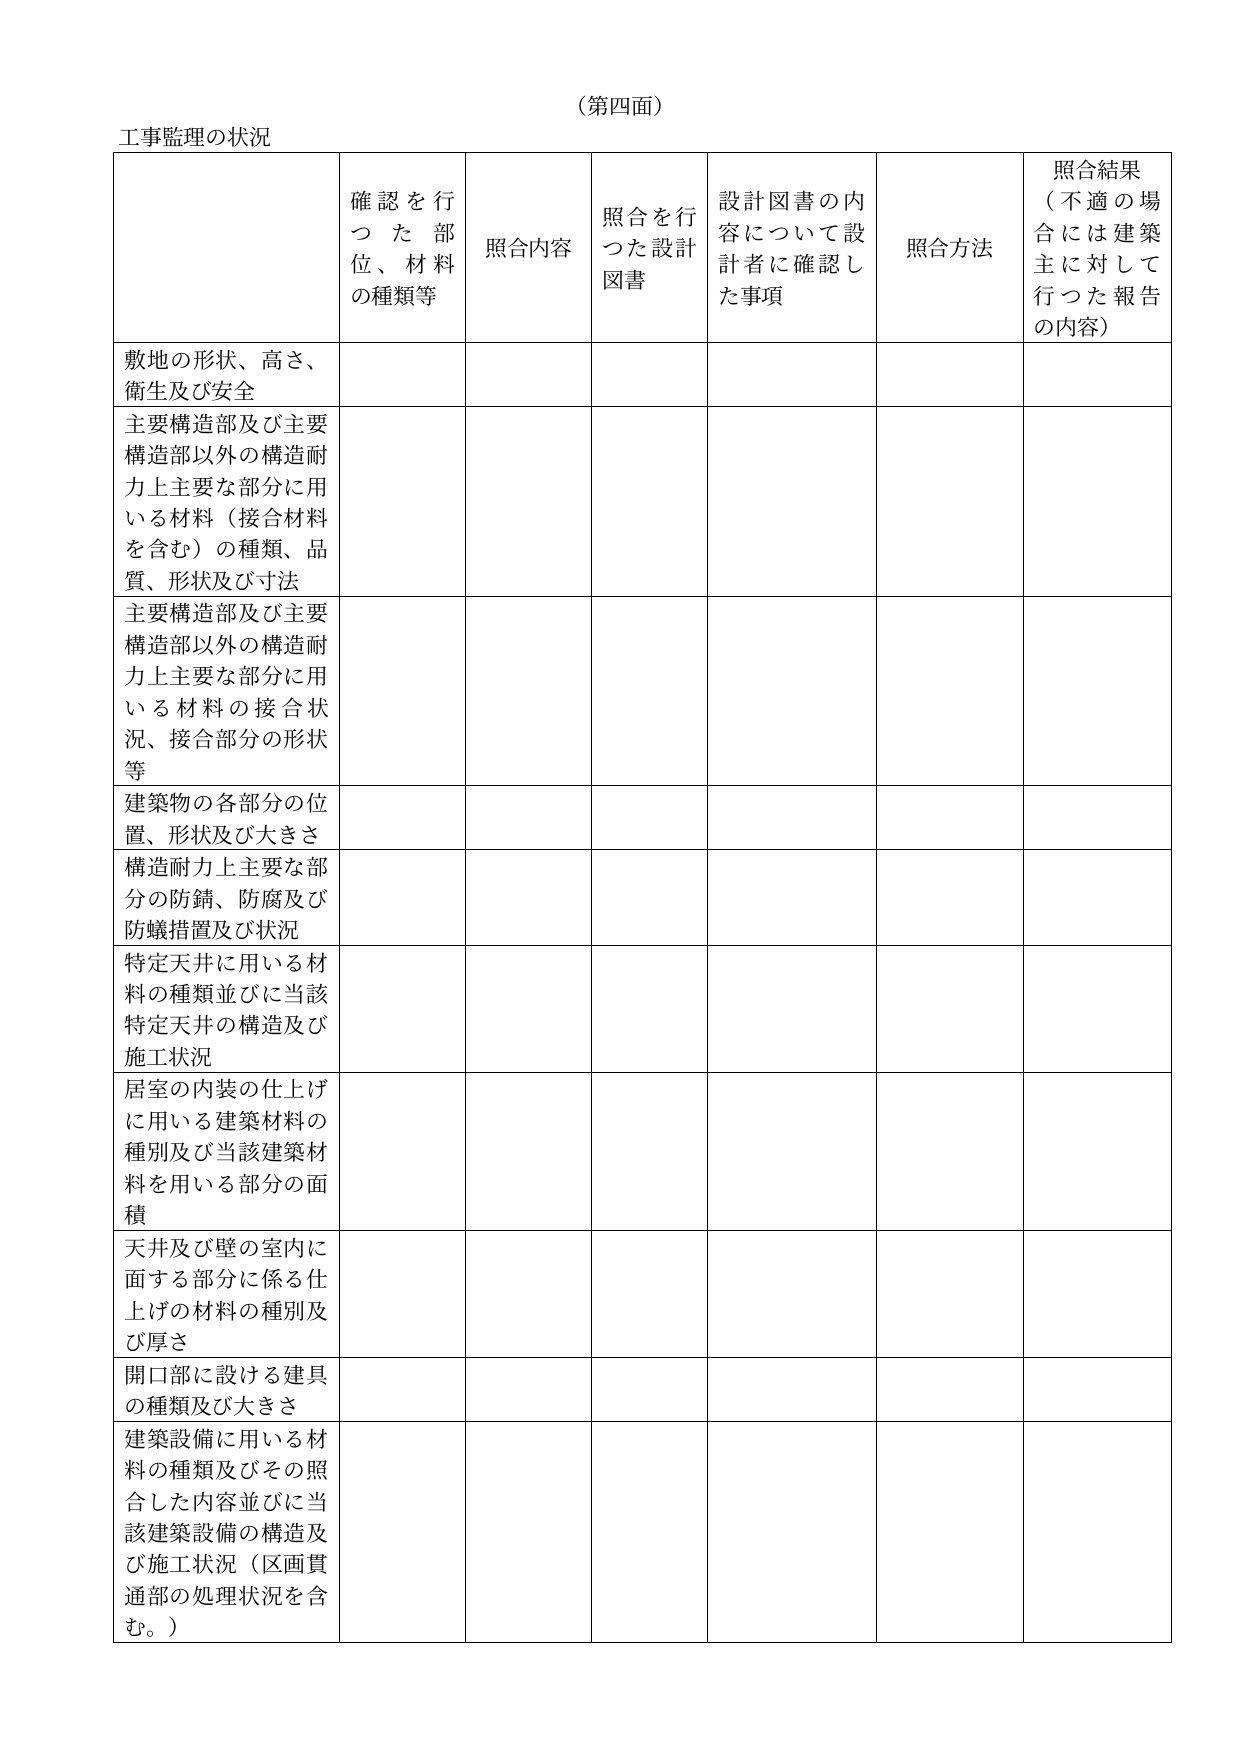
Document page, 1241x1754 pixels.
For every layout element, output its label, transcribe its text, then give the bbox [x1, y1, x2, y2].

table_cell [592, 1231, 707, 1357]
table_cell [340, 1422, 465, 1642]
table_cell [708, 1073, 876, 1230]
table_cell 居室の内装の仕上げに用いる建築材料の種別及び当該建築材料を用いる部分の面積 [114, 1073, 339, 1230]
table_cell [592, 597, 707, 785]
table_cell [592, 850, 707, 945]
table_cell [1024, 1073, 1171, 1230]
table_header 設計図書の内容について設計者に確認した事項 [708, 153, 876, 342]
table_header 照合結果 （不適の場合には建築主に対して行つた報告の内容） [1024, 153, 1171, 342]
table_cell [1024, 597, 1171, 785]
table_cell [340, 1358, 465, 1421]
table_cell [340, 786, 465, 849]
table_header 照合方法 [877, 153, 1023, 342]
table_cell [340, 597, 465, 785]
table_cell [466, 407, 591, 596]
text 工事監理の状況 [118, 121, 1122, 152]
table_cell [877, 1358, 1023, 1421]
table_cell [466, 850, 591, 945]
table_cell [340, 1231, 465, 1357]
table_cell 建築設備に用いる材料の種類及びその照合した内容並びに当該建築設備の構造及び施工状況（区画貫通部の処理状況を含む。） [114, 1422, 339, 1642]
table_cell [592, 1073, 707, 1230]
table_header 確認を行つた部位、材料の種類等 [340, 153, 465, 342]
table_cell [466, 597, 591, 785]
table_cell [340, 407, 465, 596]
table_cell 主要構造部及び主要構造部以外の構造耐力上主要な部分に用いる材料（接合材料を含む）の種類、品質、形状及び寸法 [114, 407, 339, 596]
table_cell [1024, 343, 1171, 406]
table_cell [708, 1231, 876, 1357]
table_cell 開口部に設ける建具の種類及び大きさ [114, 1358, 339, 1421]
table_cell [708, 1422, 876, 1642]
table_cell [466, 1422, 591, 1642]
table_cell [1024, 407, 1171, 596]
table_cell [877, 1073, 1023, 1230]
table_cell [466, 946, 591, 1072]
table_cell [708, 786, 876, 849]
table_cell [340, 1073, 465, 1230]
table_cell [877, 1231, 1023, 1357]
table_cell 建築物の各部分の位置、形状及び大きさ [114, 786, 339, 849]
table_cell [1024, 946, 1171, 1072]
table_cell [708, 1358, 876, 1421]
table_cell [592, 343, 707, 406]
table_cell [340, 946, 465, 1072]
table_cell [340, 850, 465, 945]
table_cell [877, 786, 1023, 849]
table_cell [708, 597, 876, 785]
table_cell [708, 343, 876, 406]
table_cell 特定天井に用いる材料の種類並びに当該特定天井の構造及び施工状況 [114, 946, 339, 1072]
table_cell [592, 407, 707, 596]
table_cell [592, 946, 707, 1072]
table_cell 天井及び壁の室内に面する部分に係る仕上げの材料の種別及び厚さ [114, 1231, 339, 1357]
table_cell [877, 407, 1023, 596]
table_cell [466, 1073, 591, 1230]
table_cell [708, 850, 876, 945]
table_cell [592, 1358, 707, 1421]
table_cell [466, 343, 591, 406]
table_cell 敷地の形状、高さ、衛生及び安全 [114, 343, 339, 406]
table_cell [877, 1422, 1023, 1642]
table_cell [1024, 1358, 1171, 1421]
table_cell [1024, 850, 1171, 945]
table_cell [708, 407, 876, 596]
table_cell [1024, 1422, 1171, 1642]
table_cell [466, 1358, 591, 1421]
table_header 照合を行つた設計図書 [592, 153, 707, 342]
table_header [114, 153, 339, 342]
table_cell [340, 343, 465, 406]
table_cell [466, 1231, 591, 1357]
table_cell [877, 946, 1023, 1072]
table_header 照合内容 [466, 153, 591, 342]
text （第四面） [118, 89, 1122, 121]
table_cell [708, 946, 876, 1072]
table_cell [592, 1422, 707, 1642]
table_cell [1024, 1231, 1171, 1357]
table_cell 構造耐力上主要な部分の防錆、防腐及び防蟻措置及び状況 [114, 850, 339, 945]
table_cell [877, 850, 1023, 945]
table_cell [466, 786, 591, 849]
table_cell [592, 786, 707, 849]
table_cell 主要構造部及び主要構造部以外の構造耐力上主要な部分に用いる材料の接合状況、接合部分の形状等 [114, 597, 339, 785]
table_cell [1024, 786, 1171, 849]
table_cell [877, 597, 1023, 785]
table_cell [877, 343, 1023, 406]
